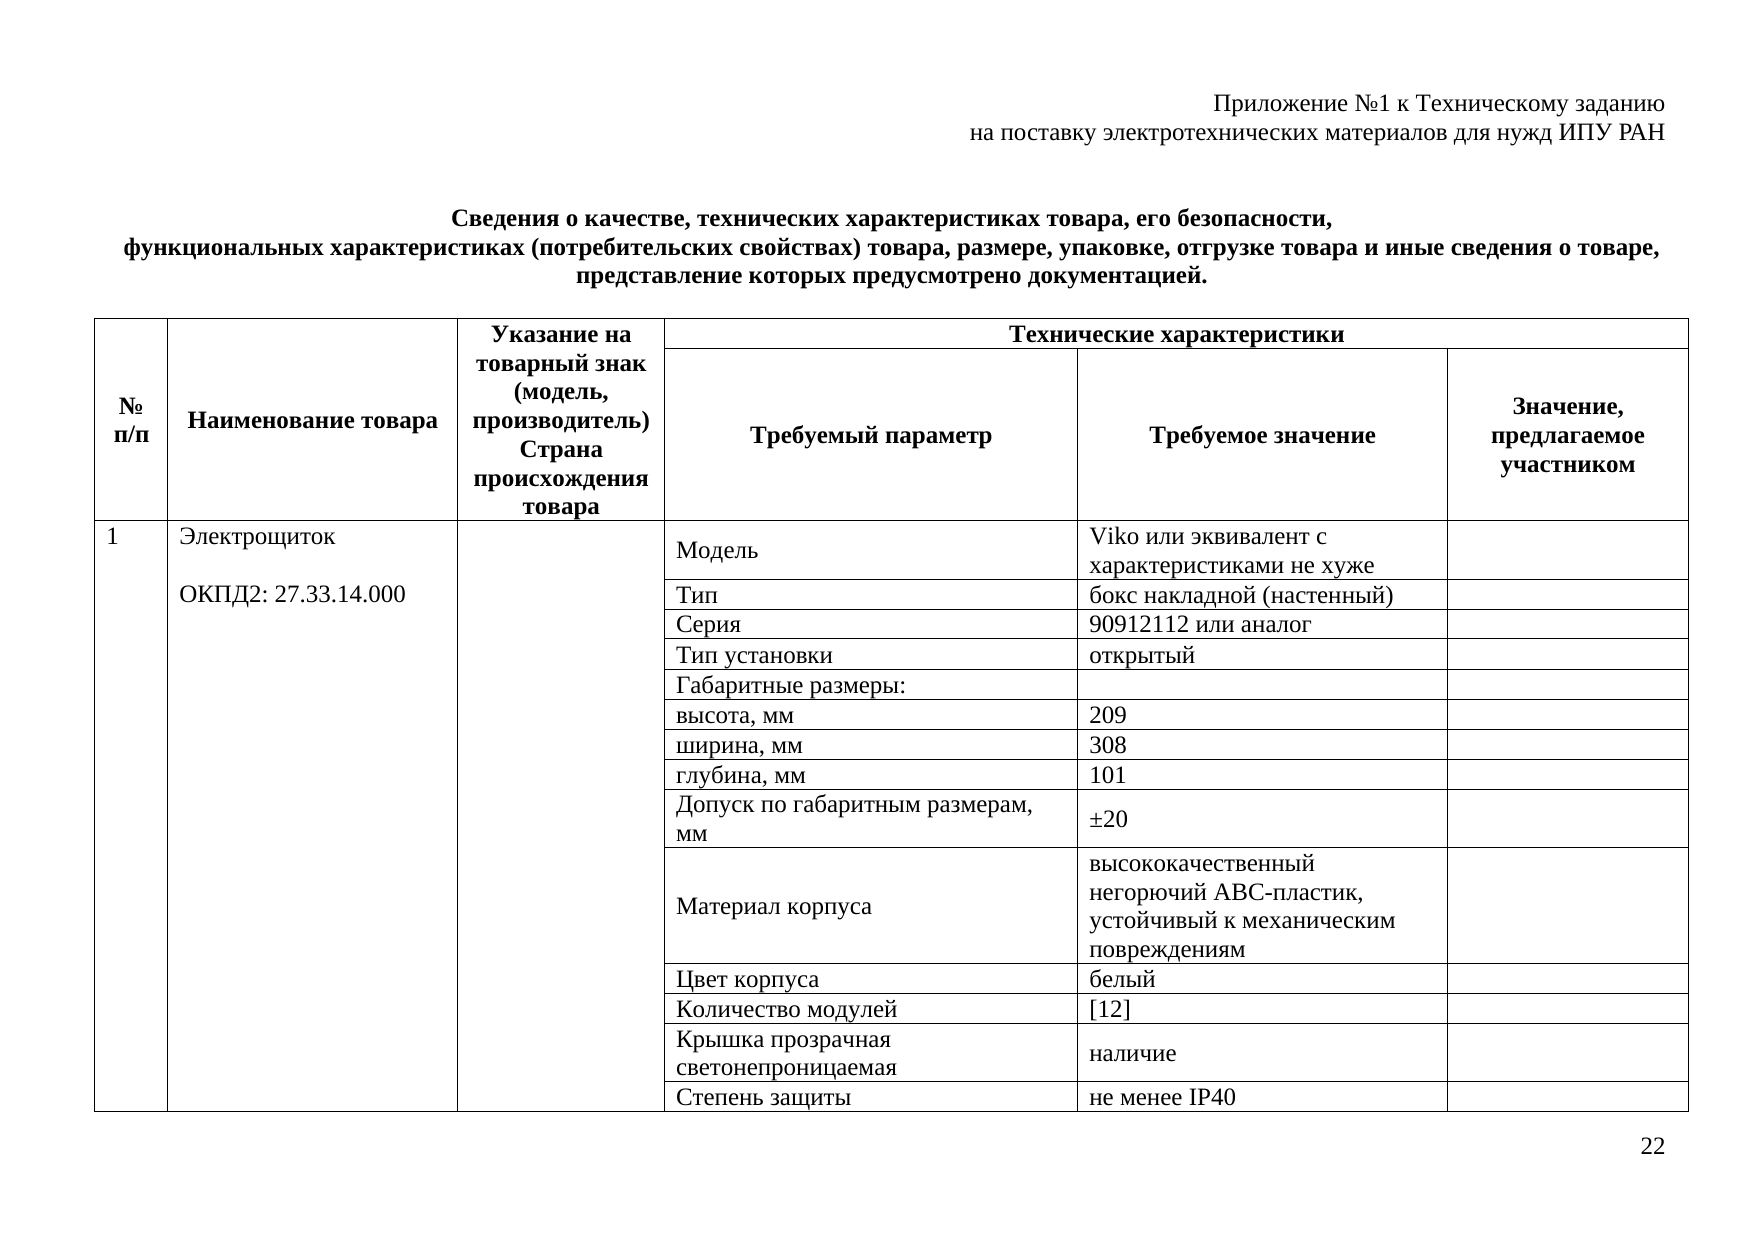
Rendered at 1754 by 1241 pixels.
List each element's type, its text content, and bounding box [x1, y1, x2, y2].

table_header Технические характеристики [665, 319, 1688, 348]
table_cell Требуемый параметр [665, 349, 1077, 520]
table_cell [1448, 760, 1688, 788]
text на поставку электротехнических материалов для нужд ИПУ РАН [118, 117, 1325, 145]
table_cell Тип установки [665, 639, 1077, 669]
table_cell Электрощиток ОКПД2: 27.33.14.000 [168, 521, 457, 1111]
table_cell глубина, мм [665, 760, 1077, 788]
table_cell [1448, 730, 1688, 759]
table_cell [1448, 964, 1688, 993]
table_cell Материал корпуса [665, 848, 1077, 963]
table_cell Крышка прозрачная светонепроницаемая [665, 1024, 1077, 1081]
table_cell Тип [665, 580, 1077, 608]
table_cell высококачественный негорючий ABC-пластик, устойчивый к механическим повреждениям [1078, 848, 1447, 963]
table_cell Модель [665, 521, 1077, 579]
table_cell Габаритные размеры: [665, 670, 1077, 699]
table_cell 101 [1078, 760, 1447, 788]
table_header Указание на товарный знак (модель, производитель) Страна происхождения товара [458, 319, 664, 520]
text на поставку электротехнических материалов для нужд ИПУ РАН [1454, 117, 1665, 145]
table_cell ширина, мм [665, 730, 1077, 759]
table_cell ±20 [1078, 790, 1447, 847]
text Приложение №1 к Техническому заданию [118, 88, 1665, 117]
table_cell открытый [1078, 639, 1447, 669]
table_cell Степень защиты [665, 1082, 1077, 1111]
table_cell белый [1078, 964, 1447, 993]
table_cell Допуск по габаритным размерам, мм [665, 790, 1077, 847]
text функциональных характеристиках (потребительских свойствах) товара, размере, упаковке, отгрузке товара и иные сведения о товаре, представление которых предусмотрено документацией. [118, 232, 1665, 289]
table_cell наличие [1078, 1024, 1447, 1081]
table_cell [1078, 670, 1447, 699]
table_cell [12] [1078, 994, 1447, 1023]
table_cell 209 [1078, 700, 1447, 729]
table_cell [1448, 610, 1688, 638]
table_cell 90912112 или аналог [1078, 610, 1447, 638]
text Сведения о качестве, технических характеристиках товара, его безопасности, [118, 203, 1665, 232]
table_cell [1448, 700, 1688, 729]
table_cell [1448, 521, 1688, 579]
table_cell Серия [665, 610, 1077, 638]
table_cell [1448, 639, 1688, 669]
table_cell Значение, предлагаемое участником [1448, 349, 1688, 520]
table_cell 308 [1078, 730, 1447, 759]
table_header № п/п [95, 319, 167, 520]
table_cell [1448, 580, 1688, 608]
table_cell [1448, 994, 1688, 1023]
table_cell [1448, 670, 1688, 699]
table_cell [458, 521, 664, 1111]
table_header Наименование товара [168, 319, 457, 520]
table_cell не менее IP40 [1078, 1082, 1447, 1111]
table_cell Viko или эквивалент с характеристиками не хуже [1078, 521, 1447, 579]
table_cell высота, мм [665, 700, 1077, 729]
table_cell [1448, 790, 1688, 847]
table_cell Цвет корпуса [665, 964, 1077, 993]
table_cell [1448, 848, 1688, 963]
table_cell Требуемое значение [1078, 349, 1447, 520]
table_cell [1448, 1082, 1688, 1111]
table_cell 1 [95, 521, 167, 1111]
table_cell [1448, 1024, 1688, 1081]
table_cell бокс накладной (настенный) [1078, 580, 1447, 608]
table_cell Количество модулей [665, 994, 1077, 1023]
